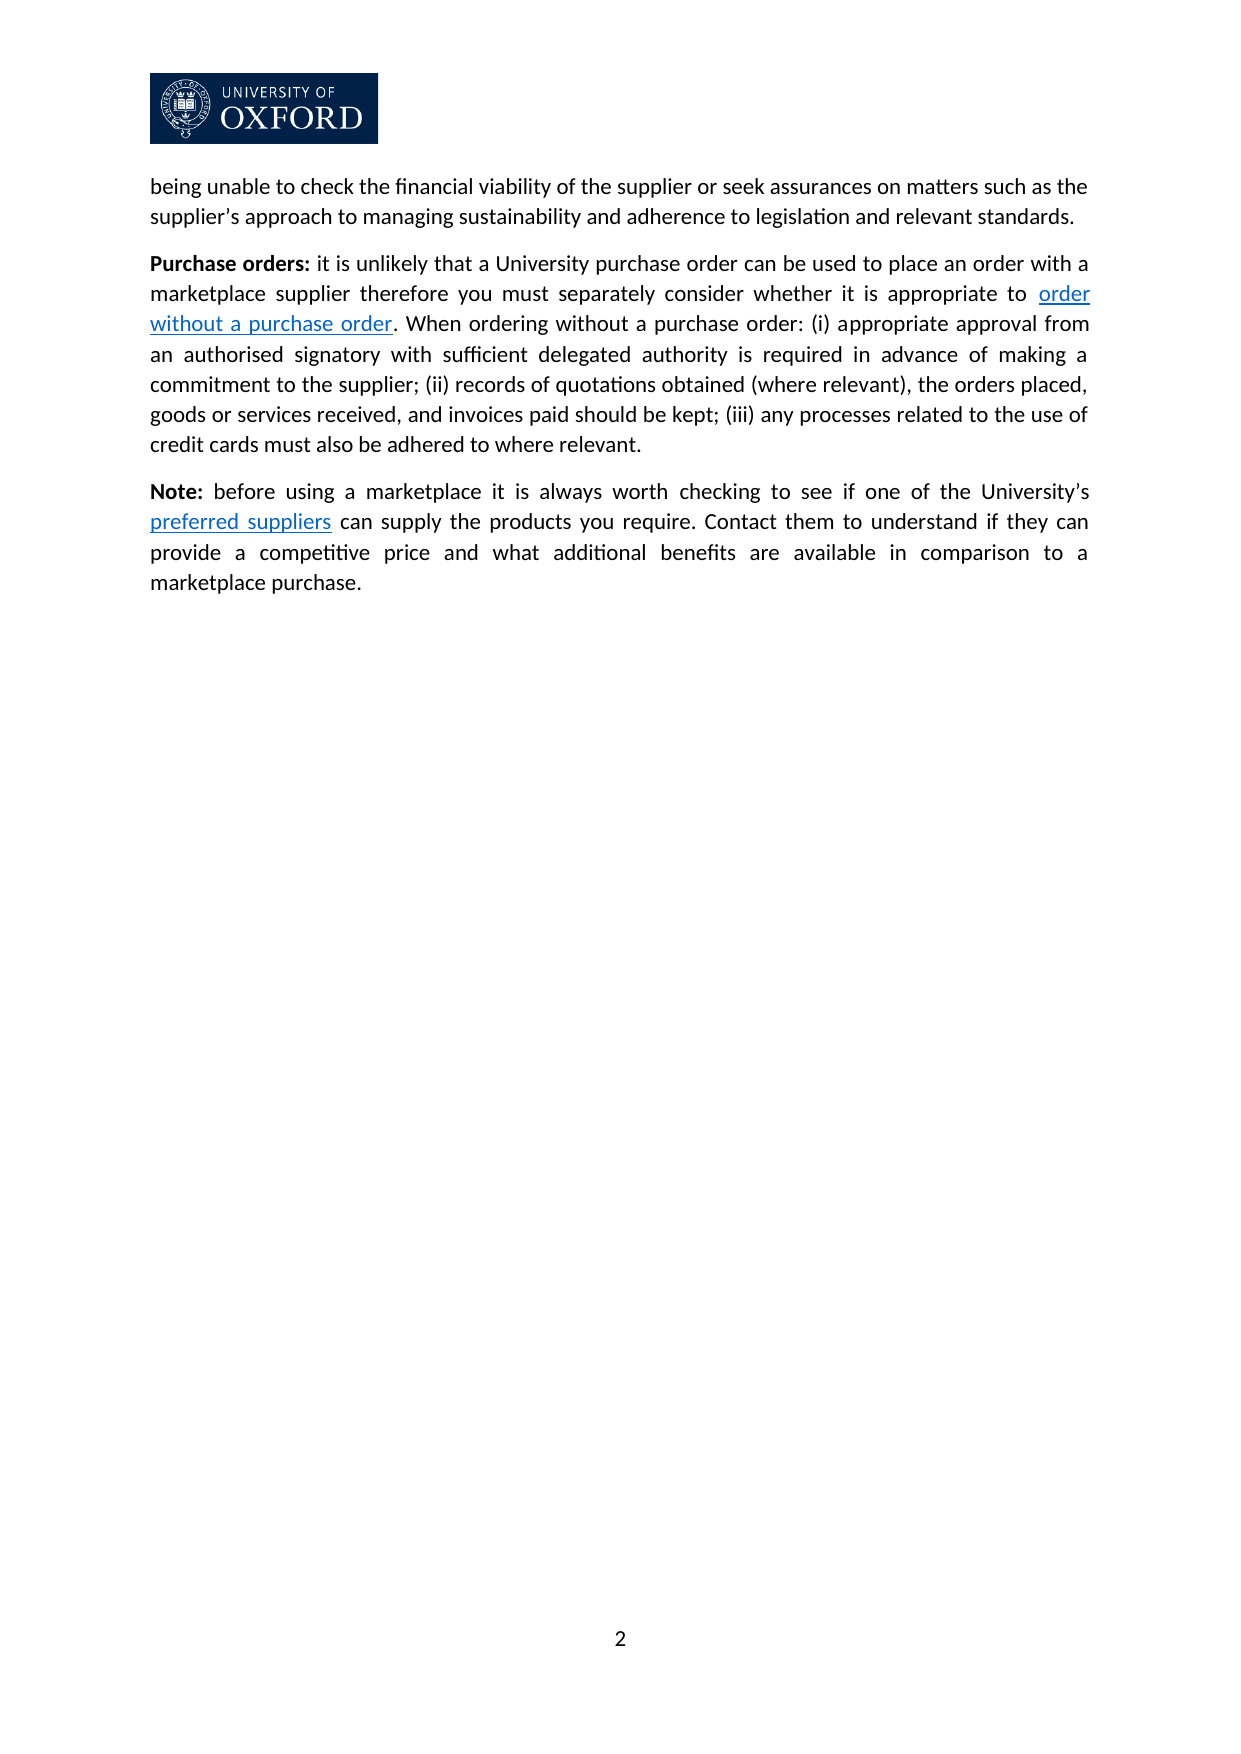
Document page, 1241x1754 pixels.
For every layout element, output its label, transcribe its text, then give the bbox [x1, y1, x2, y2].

text Note: before using a marketplace it is always worth checking to see if one of the University’s preferred suppliers can supply the products you require. Contact them to understand if they can provide a competitive price and what additional benefits are available in comparison to a marketplace purchase. [150, 477, 1090, 596]
text Purchase orders: it is unlikely that a University purchase order can be used to place an order with a marketplace supplier therefore you must separately consider whether it is appropriate to order without a purchase order. When ordering without a purchase order: (i) appropriate approval from an authorised signatory with sufficient delegated authority is required in advance of making a commitment to the supplier; (ii) records of quotations obtained (where relevant), the orders placed, goods or services received, and invoices paid should be kept; (iii) any processes related to the use of credit cards must also be adhered to where relevant. [150, 249, 1090, 458]
picture [150, 73, 379, 144]
